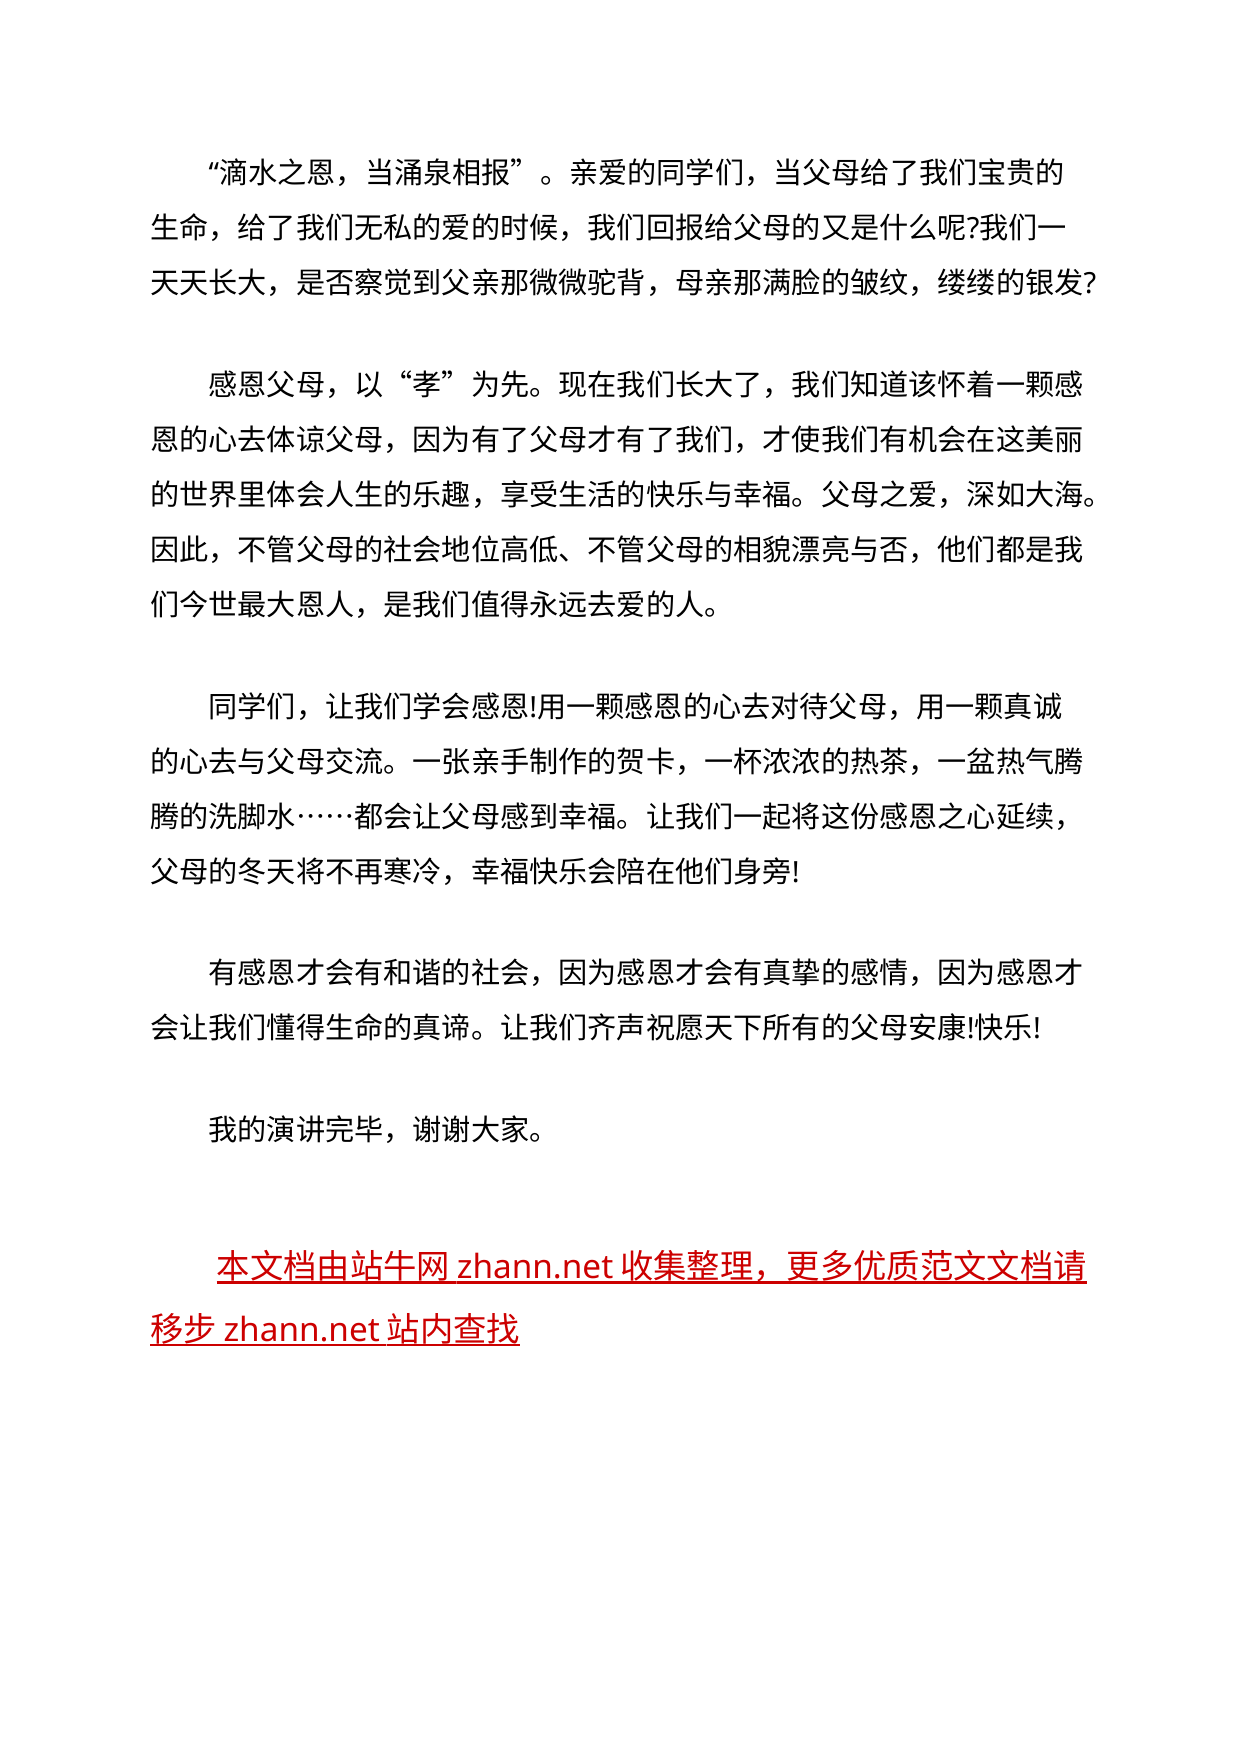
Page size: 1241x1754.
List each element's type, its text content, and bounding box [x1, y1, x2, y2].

text 感恩父母，以“孝”为先。现在我们长大了，我们知道该怀着一颗感恩的心去体谅父母，因为有了父母才有了我们，才使我们有机会在这美丽的世界里体会人生的乐趣，享受生活的快乐与幸福。父母之爱，深如大海。因此，不管父母的社会地位高低、不管父母的相貌漂亮与否，他们都是我们今世最大恩人，是我们值得永远去爱的人。 [150, 362, 1090, 624]
text “滴水之恩，当涌泉相报”。亲爱的同学们，当父母给了我们宝贵的生命，给了我们无私的爱的时候，我们回报给父母的又是什么呢?我们一天天长大，是否察觉到父亲那微微驼背，母亲那满脸的皱纹，缕缕的银发? [150, 150, 1090, 302]
text 本文档由站牛网zhann.net收集整理，更多优质范文文档请移步zhann.net站内查找 [150, 1240, 1090, 1351]
text 同学们，让我们学会感恩!用一颗感恩的心去对待父母，用一颗真诚的心去与父母交流。一张亲手制作的贺卡，一杯浓浓的热茶，一盆热气腾腾的洗脚水……都会让父母感到幸福。让我们一起将这份感恩之心延续，父母的冬天将不再寒冷，幸福快乐会陪在他们身旁! [150, 683, 1090, 891]
text 有感恩才会有和谐的社会，因为感恩才会有真挚的感情，因为感恩才会让我们懂得生命的真谛。让我们齐声祝愿天下所有的父母安康!快乐! [150, 950, 1090, 1047]
text 我的演讲完毕，谢谢大家。 [150, 1107, 1090, 1149]
